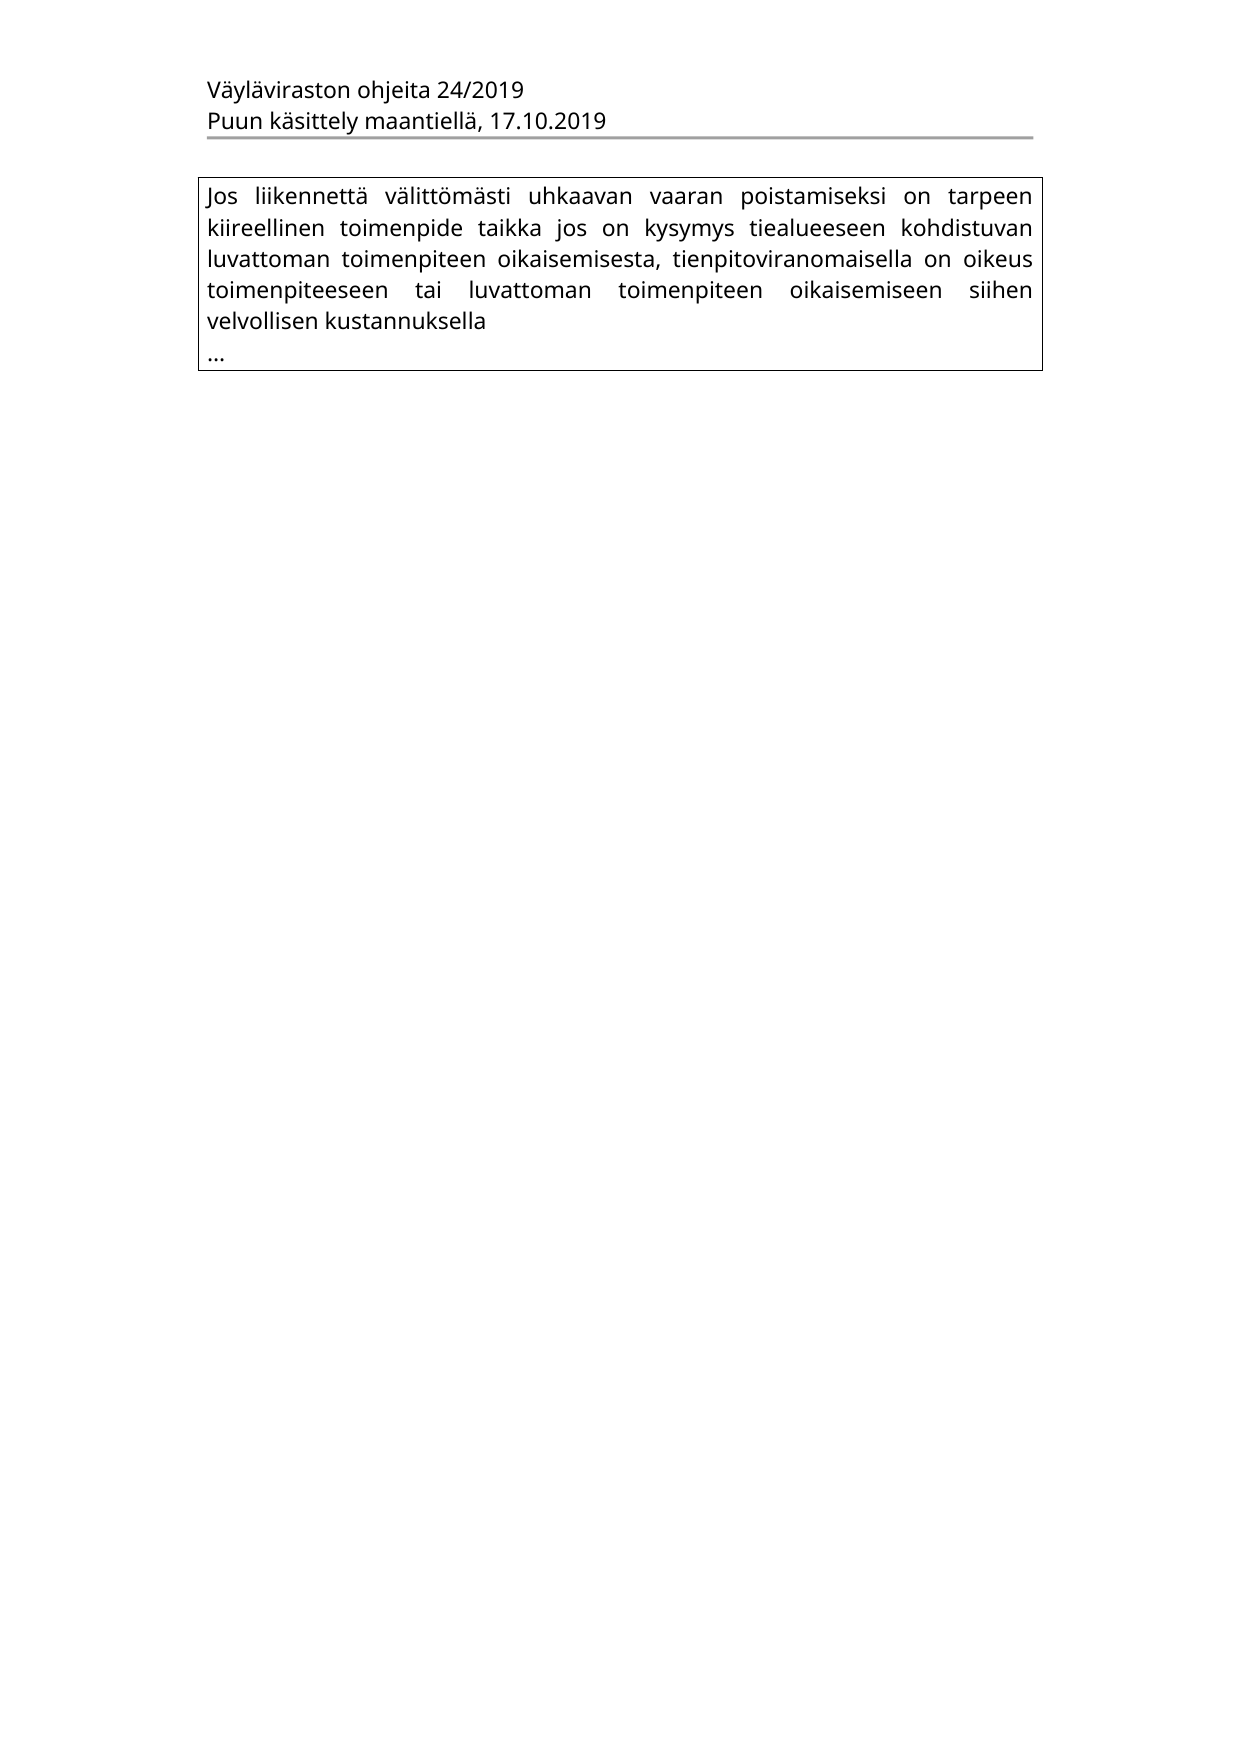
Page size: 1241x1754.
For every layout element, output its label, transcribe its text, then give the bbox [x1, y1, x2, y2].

text … [199, 333, 1042, 370]
text Jos liikennettä välittömästi uhkaavan vaaran poistamiseksi on tarpeen kiireellinen toimenpide taikka jos on kysymys tiealueeseen kohdistuvan luvattoman toimenpiteen oikaisemisesta, tienpitoviranomaisella on oikeus toimenpiteeseen tai luvattoman toimenpiteen oikaisemiseen siihen velvollisen kustannuksella [199, 178, 1042, 333]
